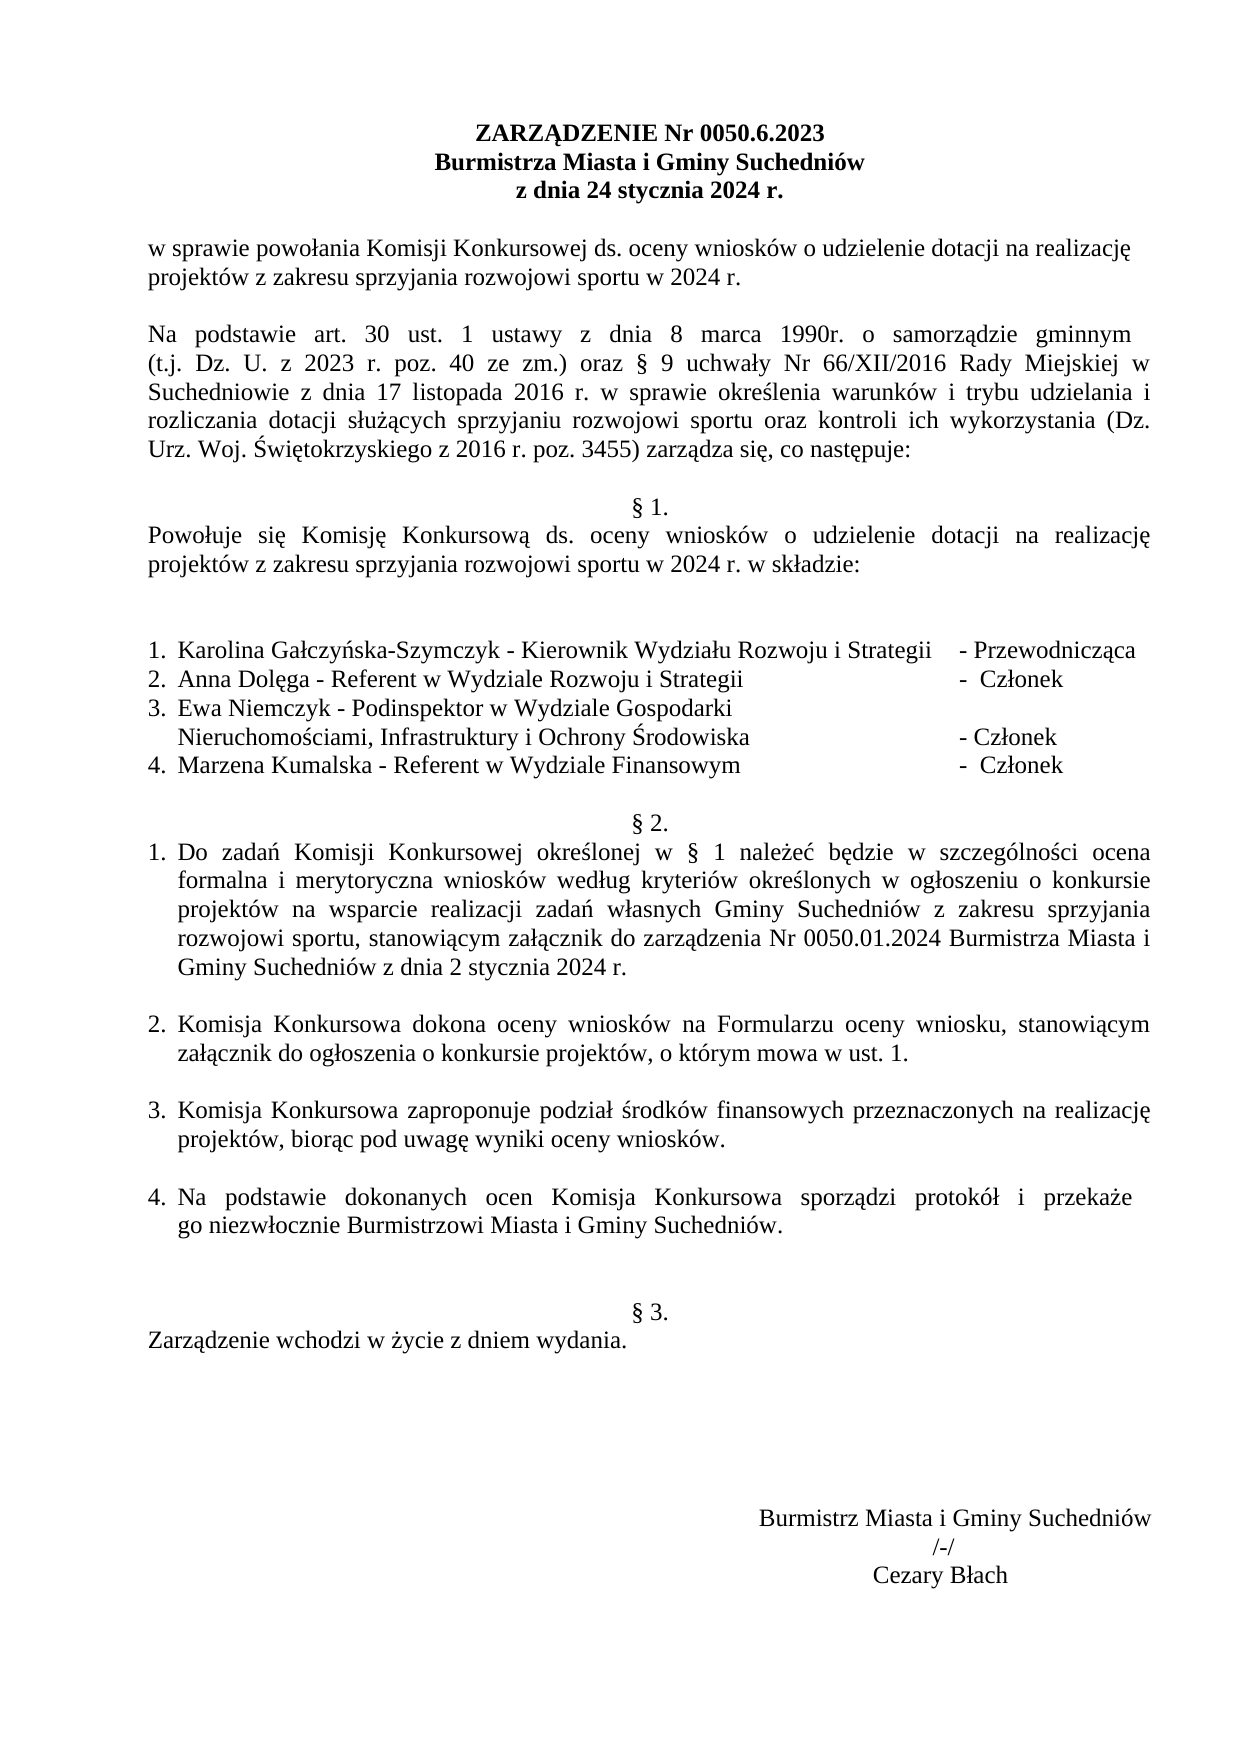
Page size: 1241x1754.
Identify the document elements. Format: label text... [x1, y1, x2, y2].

text Na podstawie art. 30 ust. 1 ustawy z dnia 8 marca 1990r. o samorządzie gminnym (t.j. Dz. U. z 2023 r. poz. 40 ze zm.) oraz § 9 uchwały Nr 66/XII/2016 Rady Miejskiej w Suchedniowie z dnia 17 listopada 2016 r. w sprawie określenia warunków i trybu udzielania i rozliczania dotacji służących sprzyjaniu rozwojowi sportu oraz kontroli ich wykorzystania (Dz. Urz. Woj. Świętokrzyskiego z 2016 r. poz. 3455) zarządza się, co następuje: [148, 319, 1152, 463]
text ZARZĄDZENIE Nr 0050.6.2023 [148, 118, 1152, 147]
list Marzena Kumalska - Referent w Wydziale Finansowym - Członek [148, 751, 1152, 779]
list Na podstawie dokonanych ocen Komisja Konkursowa sporządzi protokół i przekaże go niezwłocznie Burmistrzowi Miasta i Gminy Suchedniów. [148, 1182, 1152, 1239]
list Komisja Konkursowa dokona oceny wniosków na Formularzu oceny wniosku, stanowiącym załącznik do ogłoszenia o konkursie projektów, o którym mowa w ust. 1. [148, 1009, 1152, 1067]
list Komisja Konkursowa zaproponuje podział środków finansowych przeznaczonych na realizację projektów, biorąc pod uwagę wyniki oceny wniosków. [148, 1096, 1152, 1153]
text Burmistrz Miasta i Gminy Suchedniów [148, 1503, 1152, 1532]
text Burmistrza Miasta i Gminy Suchedniów [148, 147, 1152, 176]
text Powołuje się Komisję Konkursową ds. oceny wniosków o udzielenie dotacji na realizację projektów z zakresu sprzyjania rozwojowi sportu w 2024 r. w składzie: [148, 521, 1152, 578]
text z dnia 24 stycznia 2024 r. [148, 176, 1152, 204]
text w sprawie powołania Komisji Konkursowej ds. oceny wniosków o udzielenie dotacji na realizację projektów z zakresu sprzyjania rozwojowi sportu w 2024 r. [148, 233, 1152, 291]
text § 1. [148, 492, 1152, 521]
text /-/ [148, 1532, 1152, 1560]
list Anna Dolęga - Referent w Wydziale Rozwoju i Strategii - Członek [148, 664, 1152, 693]
list Karolina Gałczyńska-Szymczyk - Kierownik Wydziału Rozwoju i Strategii - Przewodnicząca [148, 636, 1152, 664]
text Cezary Błach [148, 1560, 1152, 1589]
text § 3. [148, 1297, 1152, 1326]
text § 2. [148, 808, 1152, 837]
list Nieruchomościami, Infrastruktury i Ochrony Środowiska - Członek [177, 722, 1152, 751]
list Do zadań Komisji Konkursowej określonej w § 1 należeć będzie w szczególności ocena formalna i merytoryczna wniosków według kryteriów określonych w ogłoszeniu o konkursie projektów na wsparcie realizacji zadań własnych Gminy Suchedniów z zakresu sprzyjania rozwojowi sportu, stanowiącym załącznik do zarządzenia Nr 0050.01.2024 Burmistrza Miasta i Gminy Suchedniów z dnia 2 stycznia 2024 r. [148, 837, 1152, 981]
list Ewa Niemczyk - Podinspektor w Wydziale Gospodarki [148, 693, 1152, 722]
text Zarządzenie wchodzi w życie z dniem wydania. [148, 1326, 1152, 1354]
